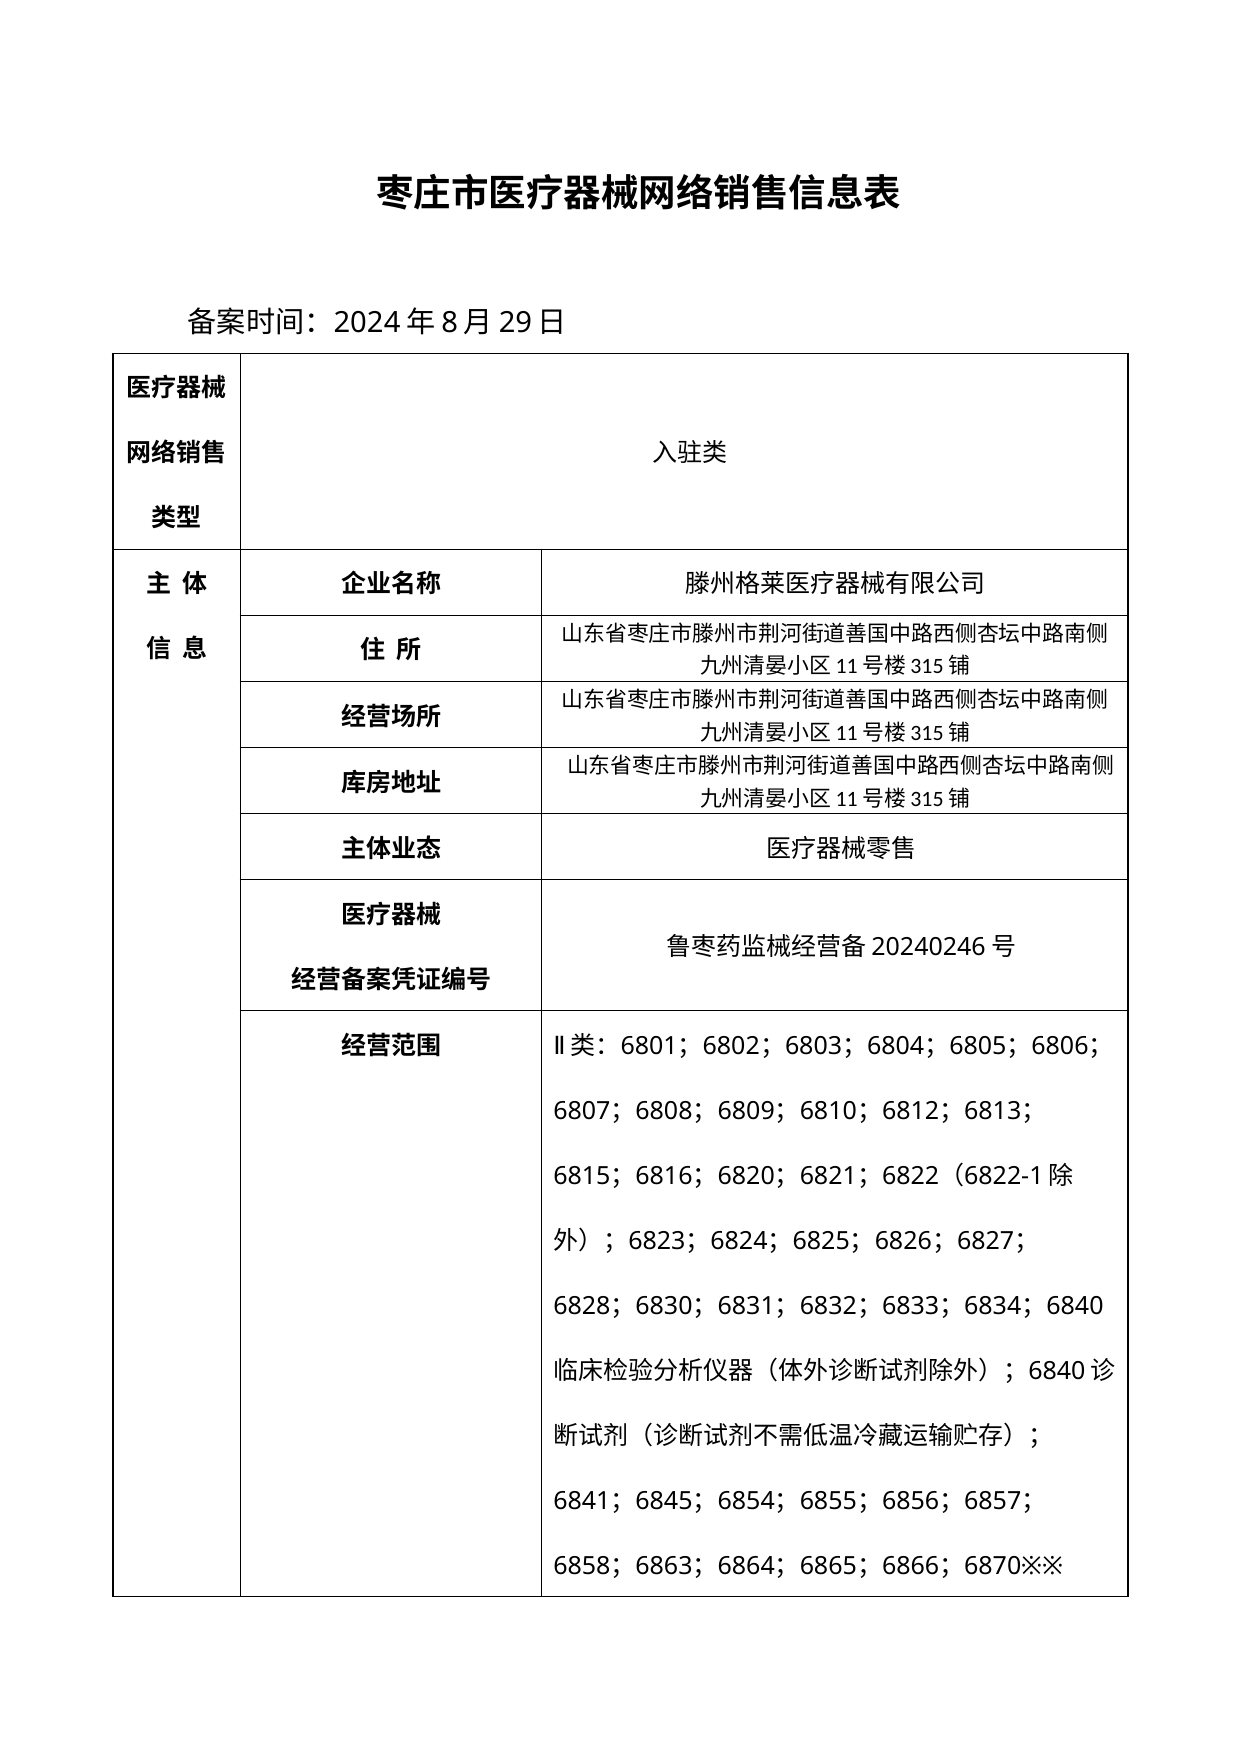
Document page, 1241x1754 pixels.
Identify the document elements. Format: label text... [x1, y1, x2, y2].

table_cell 主 体 信 息 [114, 550, 240, 1596]
table_cell 滕州格莱医疗器械有限公司 [542, 550, 1127, 614]
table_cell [542, 1011, 1127, 1596]
table_cell 主体业态 [241, 814, 541, 879]
table_cell 鲁枣药监械经营备20240246号 [542, 880, 1127, 1010]
table_cell 住 所 [241, 616, 541, 681]
text 备案时间：2024年8月29日 [187, 287, 1053, 352]
table_cell 经营范围 [241, 1011, 541, 1596]
table_header 医疗器械 网络销售类型 [114, 354, 240, 548]
table_cell 库房地址 [241, 748, 541, 813]
table_cell 经营场所 [241, 682, 541, 747]
text 枣庄市医疗器械网络销售信息表 [187, 157, 1053, 222]
table_cell 医疗器械零售 [542, 814, 1127, 879]
table_cell 山东省枣庄市滕州市荆河街道善国中路西侧杏坛中路南侧九州清晏小区11号楼315铺 [542, 748, 1127, 813]
table_cell 山东省枣庄市滕州市荆河街道善国中路西侧杏坛中路南侧九州清晏小区11号楼315铺 [542, 616, 1127, 681]
table_cell 医疗器械 经营备案凭证编号 [241, 880, 541, 1010]
table_header 入驻类 [241, 354, 1127, 548]
table_cell 山东省枣庄市滕州市荆河街道善国中路西侧杏坛中路南侧九州清晏小区11号楼315铺 [542, 682, 1127, 747]
table_cell 企业名称 [241, 550, 541, 614]
